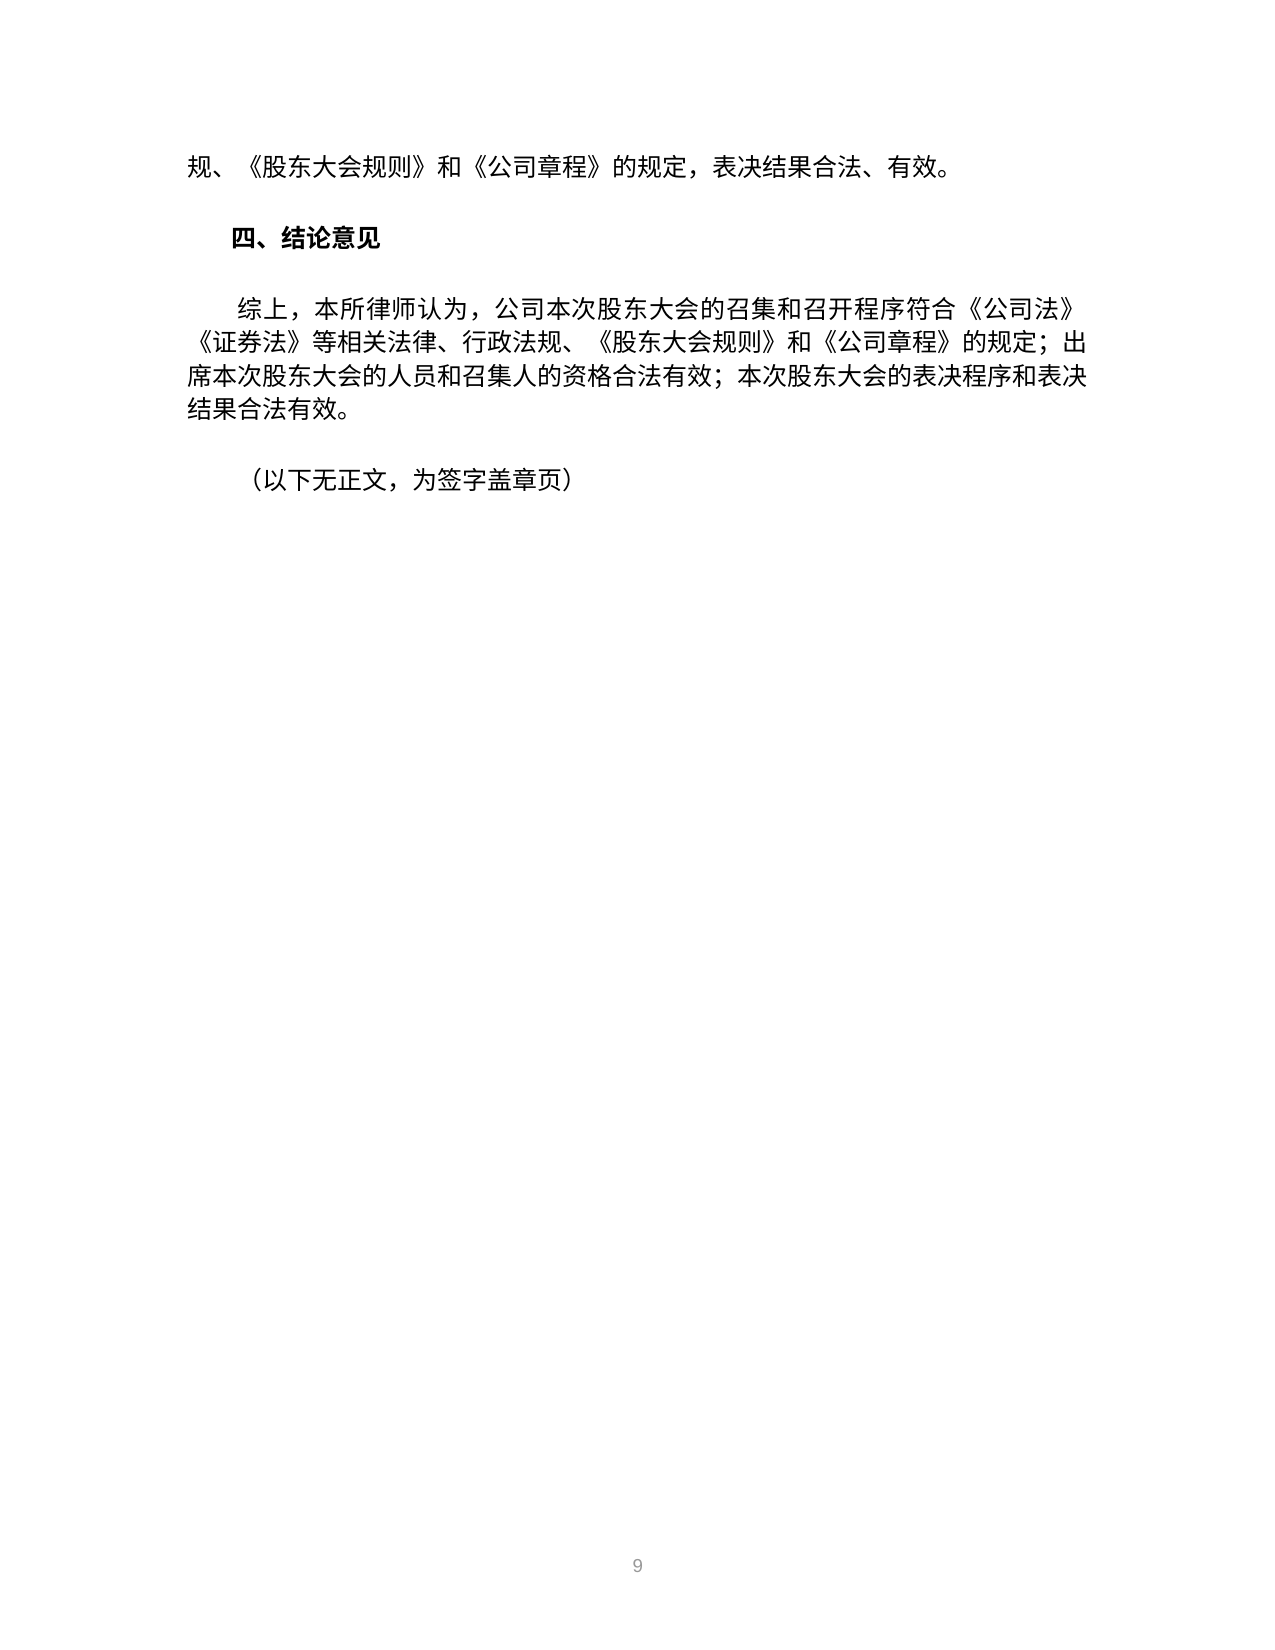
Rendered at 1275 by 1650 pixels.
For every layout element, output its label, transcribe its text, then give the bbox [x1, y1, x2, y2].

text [187, 150, 1087, 183]
text 四、结论意见 [231, 221, 1087, 254]
text （以下无正文，为签字盖章页） [187, 462, 1087, 496]
text 综上，本所律师认为，公司本次股东大会的召集和召开程序符合《公司法》《证券法》等相关法律、行政法规、《股东大会规则》和《公司章程》的规定；出席本次股东大会的人员和召集人的资格合法有效；本次股东大会的表决程序和表决结果合法有效。 [187, 292, 1087, 425]
